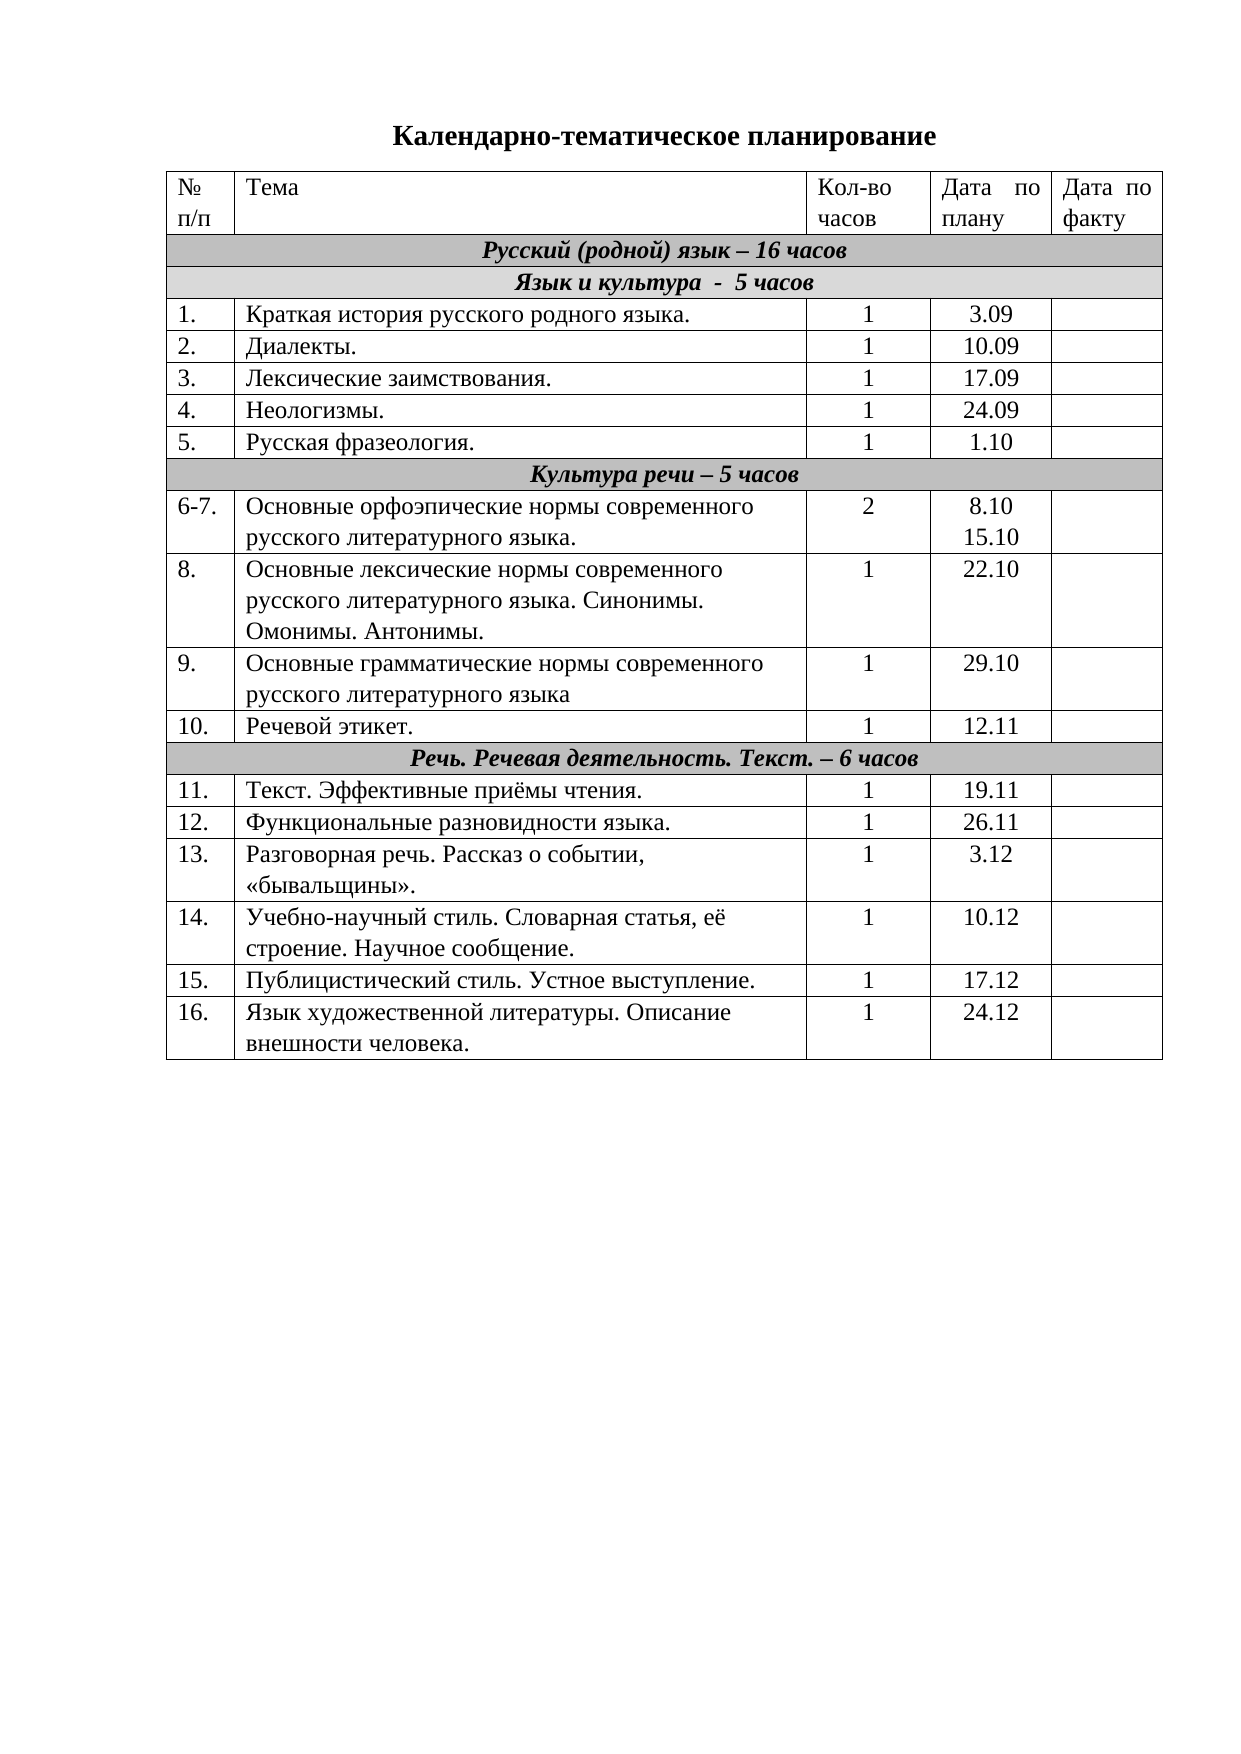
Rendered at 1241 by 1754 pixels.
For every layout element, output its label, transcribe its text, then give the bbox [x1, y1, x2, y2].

table_cell [1052, 331, 1162, 362]
table_cell 1 [807, 427, 930, 458]
table_cell [1052, 711, 1162, 742]
table_cell 2. [167, 331, 234, 362]
table_cell 10.12 [931, 902, 1051, 964]
table_cell 24.09 [931, 395, 1051, 426]
table_cell 8.10 15.10 [931, 491, 1051, 553]
table_cell 15. [167, 965, 234, 996]
table_cell [1052, 395, 1162, 426]
table_cell 3.12 [931, 839, 1051, 901]
table_cell 26.11 [931, 807, 1051, 838]
table_cell 1 [807, 395, 930, 426]
text Календарно-тематическое планирование [177, 118, 1152, 152]
table_cell Русская фразеология. [235, 427, 806, 458]
table_cell Культура речи – 5 часов [167, 459, 1162, 490]
table_cell 1 [807, 839, 930, 901]
table_cell 3.09 [931, 299, 1051, 330]
table_cell 1 [807, 807, 930, 838]
table_cell Учебно-научный стиль. Словарная статья, её строение. Научное сообщение. [235, 902, 806, 964]
table_cell Функциональные разновидности языка. [235, 807, 806, 838]
table_cell [1052, 997, 1162, 1059]
table_cell 1 [807, 711, 930, 742]
table_cell 8. [167, 554, 234, 647]
table_cell [1052, 363, 1162, 394]
table_cell 10.09 [931, 331, 1051, 362]
table_cell Речевой этикет. [235, 711, 806, 742]
table_cell Лексические заимствования. [235, 363, 806, 394]
table_cell 1 [807, 775, 930, 806]
table_cell 29.10 [931, 648, 1051, 710]
table_cell 9. [167, 648, 234, 710]
table_cell 5. [167, 427, 234, 458]
table_cell 6-7. [167, 491, 234, 553]
table_cell Основные орфоэпические нормы современного русского литературного языка. [235, 491, 806, 553]
table_cell 11. [167, 775, 234, 806]
table_cell [1052, 427, 1162, 458]
table_header Тема [235, 172, 806, 234]
table_cell 1 [807, 554, 930, 647]
table_cell 1 [807, 331, 930, 362]
table_cell 2 [807, 491, 930, 553]
table_cell 1 [807, 363, 930, 394]
table_cell 4. [167, 395, 234, 426]
table_header № п/п [167, 172, 234, 234]
table_cell 1 [807, 648, 930, 710]
table_cell [1052, 902, 1162, 964]
table_header Дата по факту [1052, 172, 1162, 234]
table_cell 1 [807, 299, 930, 330]
table_cell Разговорная речь. Рассказ о событии, «бывальщины». [235, 839, 806, 901]
table_cell 17.09 [931, 363, 1051, 394]
table_cell Основные лексические нормы современного русского литературного языка. Синонимы. Омонимы. Антонимы. [235, 554, 806, 647]
table_cell Краткая история русского родного языка. [235, 299, 806, 330]
table_cell 13. [167, 839, 234, 901]
table_cell 12.11 [931, 711, 1051, 742]
table_cell 1 [807, 997, 930, 1059]
table_cell 12. [167, 807, 234, 838]
table_cell Публицистический стиль. Устное выступление. [235, 965, 806, 996]
table_cell Язык и культура - 5 часов [167, 267, 1162, 298]
table_cell 1 [807, 965, 930, 996]
table_cell 3. [167, 363, 234, 394]
table_cell [1052, 775, 1162, 806]
table_cell Текст. Эффективные приёмы чтения. [235, 775, 806, 806]
table_cell 17.12 [931, 965, 1051, 996]
table_cell [1052, 491, 1162, 553]
table_cell Русский (родной) язык – 16 часов [167, 235, 1162, 266]
table_cell 1.10 [931, 427, 1051, 458]
table_cell 24.12 [931, 997, 1051, 1059]
table_cell Речь. Речевая деятельность. Текст. – 6 часов [167, 743, 1162, 774]
table_cell 19.11 [931, 775, 1051, 806]
table_cell 1 [807, 902, 930, 964]
table_header Кол-во часов [807, 172, 930, 234]
table_cell [1052, 839, 1162, 901]
table_cell [1052, 648, 1162, 710]
table_cell [1052, 554, 1162, 647]
table_cell Неологизмы. [235, 395, 806, 426]
table_cell Основные грамматические нормы современного русского литературного языка [235, 648, 806, 710]
table_cell 22.10 [931, 554, 1051, 647]
table_cell Язык художественной литературы. Описание внешности человека. [235, 997, 806, 1059]
table_cell Диалекты. [235, 331, 806, 362]
table_cell [1052, 965, 1162, 996]
table_header Дата по плану [931, 172, 1051, 234]
table_cell 14. [167, 902, 234, 964]
table_cell [1052, 299, 1162, 330]
table_cell 1. [167, 299, 234, 330]
table_cell [1052, 807, 1162, 838]
table_cell 10. [167, 711, 234, 742]
table_cell 16. [167, 997, 234, 1059]
